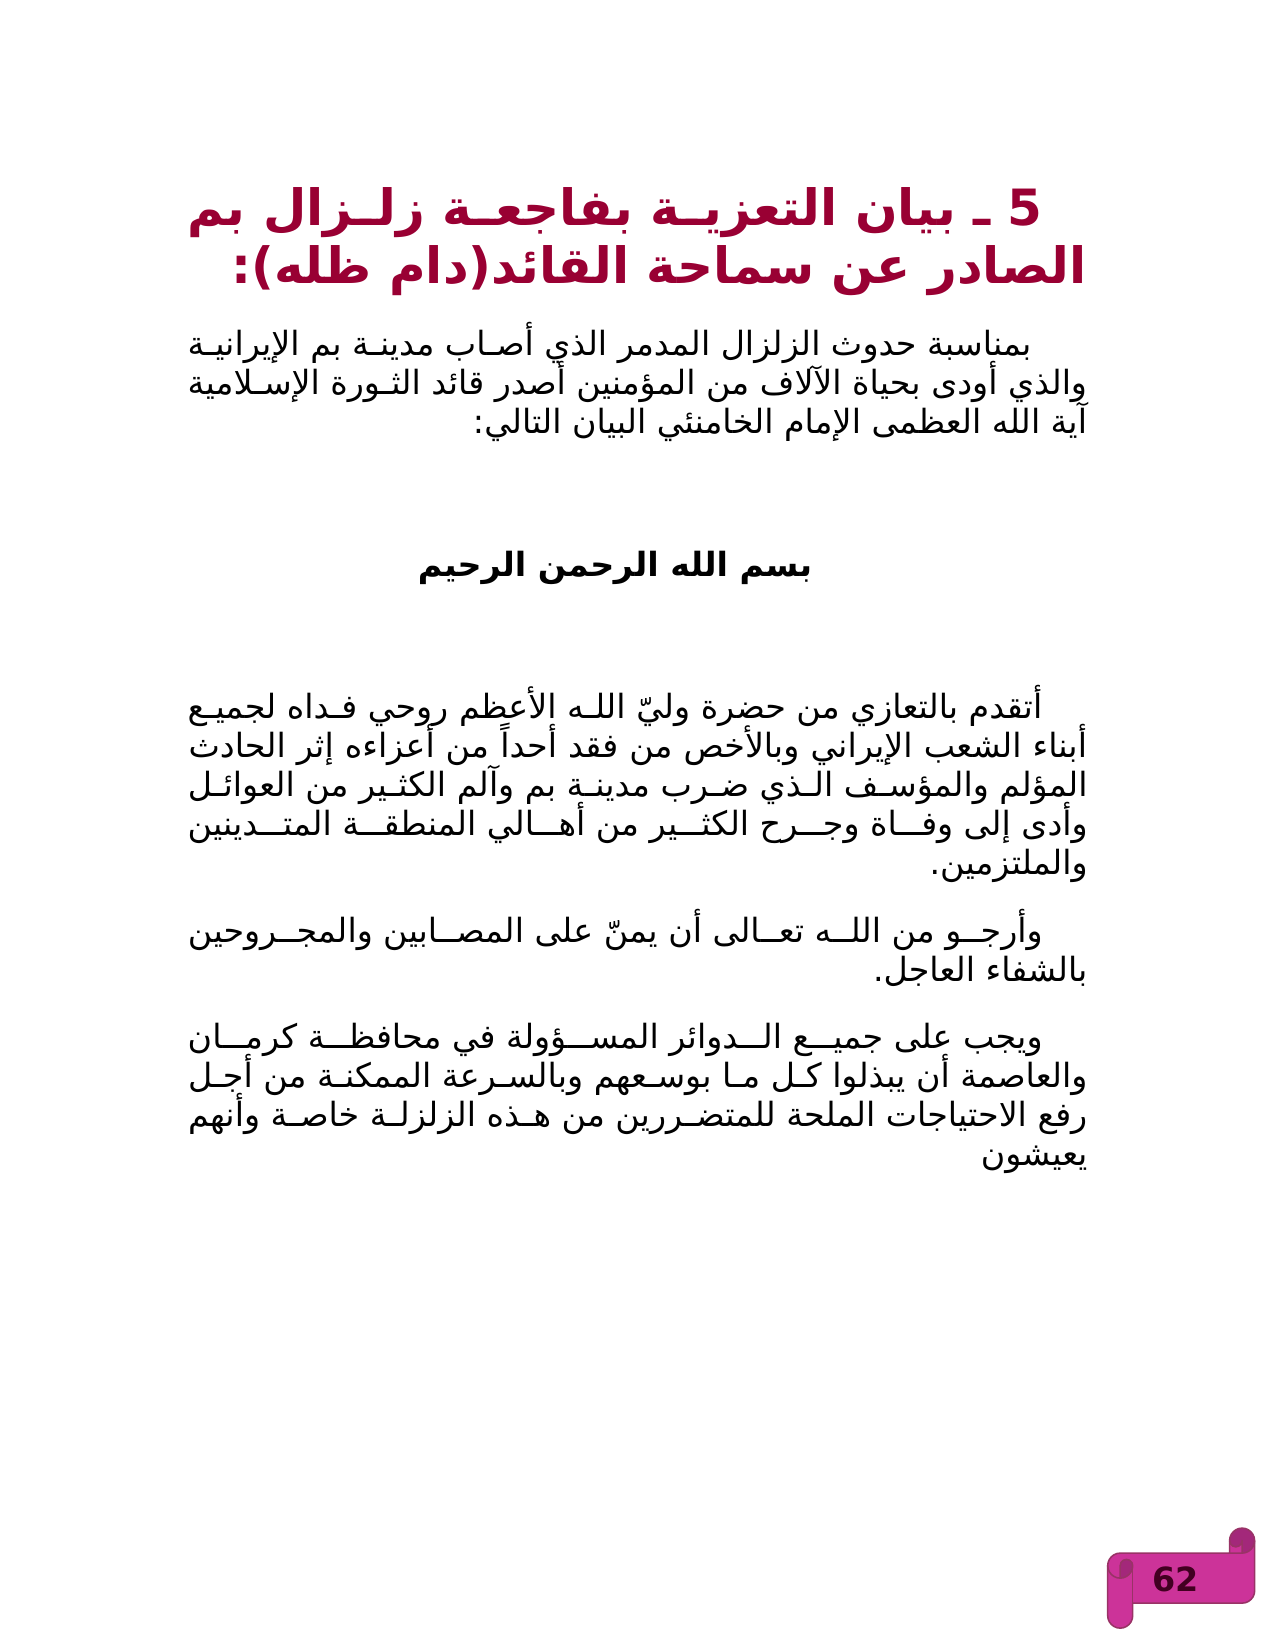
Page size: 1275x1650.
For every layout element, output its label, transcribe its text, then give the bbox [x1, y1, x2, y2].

text بمناسبة حدوث الزلزال المدمر الذي أصاب مدينة بم الإيرانية والذي أودى بحياة الآلاف من المؤمنين أصدر قائد الثورة الإسلامية آية الله العظمى الإمام الخامنئي البيان التالي: [187, 325, 1087, 441]
text أتقدم بالتعازي من حضرة وليّ الله الأعظم روحي فداه لجميع أبناء الشعب الإيراني وبالأخص من فقد أحداً من أعزاءه إثر الحادث المؤلم والمؤسف الذي ضرب مدينة بم وآلم الكثير من العوائل وأدى إلى وفاة وجرح الكثير من أهالي المنطقة المتدينين والملتزمين. [187, 688, 1087, 882]
text 5 ـ بيان التعزية بفاجعة زلزال بم الصادر عن سماحة القائد(دام ظله): [187, 179, 1087, 296]
text ويجب على جميع الدوائر المسؤولة في محافظة كرمان والعاصمة أن يبذلوا كل ما بوسعهم وبالسرعة الممكنة من أجل رفع الاحتياجات الملحة للمتضررين من هذه الزلزلة خاصة وأنهم يعيشون [187, 1018, 1087, 1173]
text وأرجو من الله تعالى أن يمنّ على المصابين والمجروحين بالشفاء العاجل. [187, 911, 1087, 989]
text بسم الله الرحمن الرحيم [187, 545, 1087, 584]
